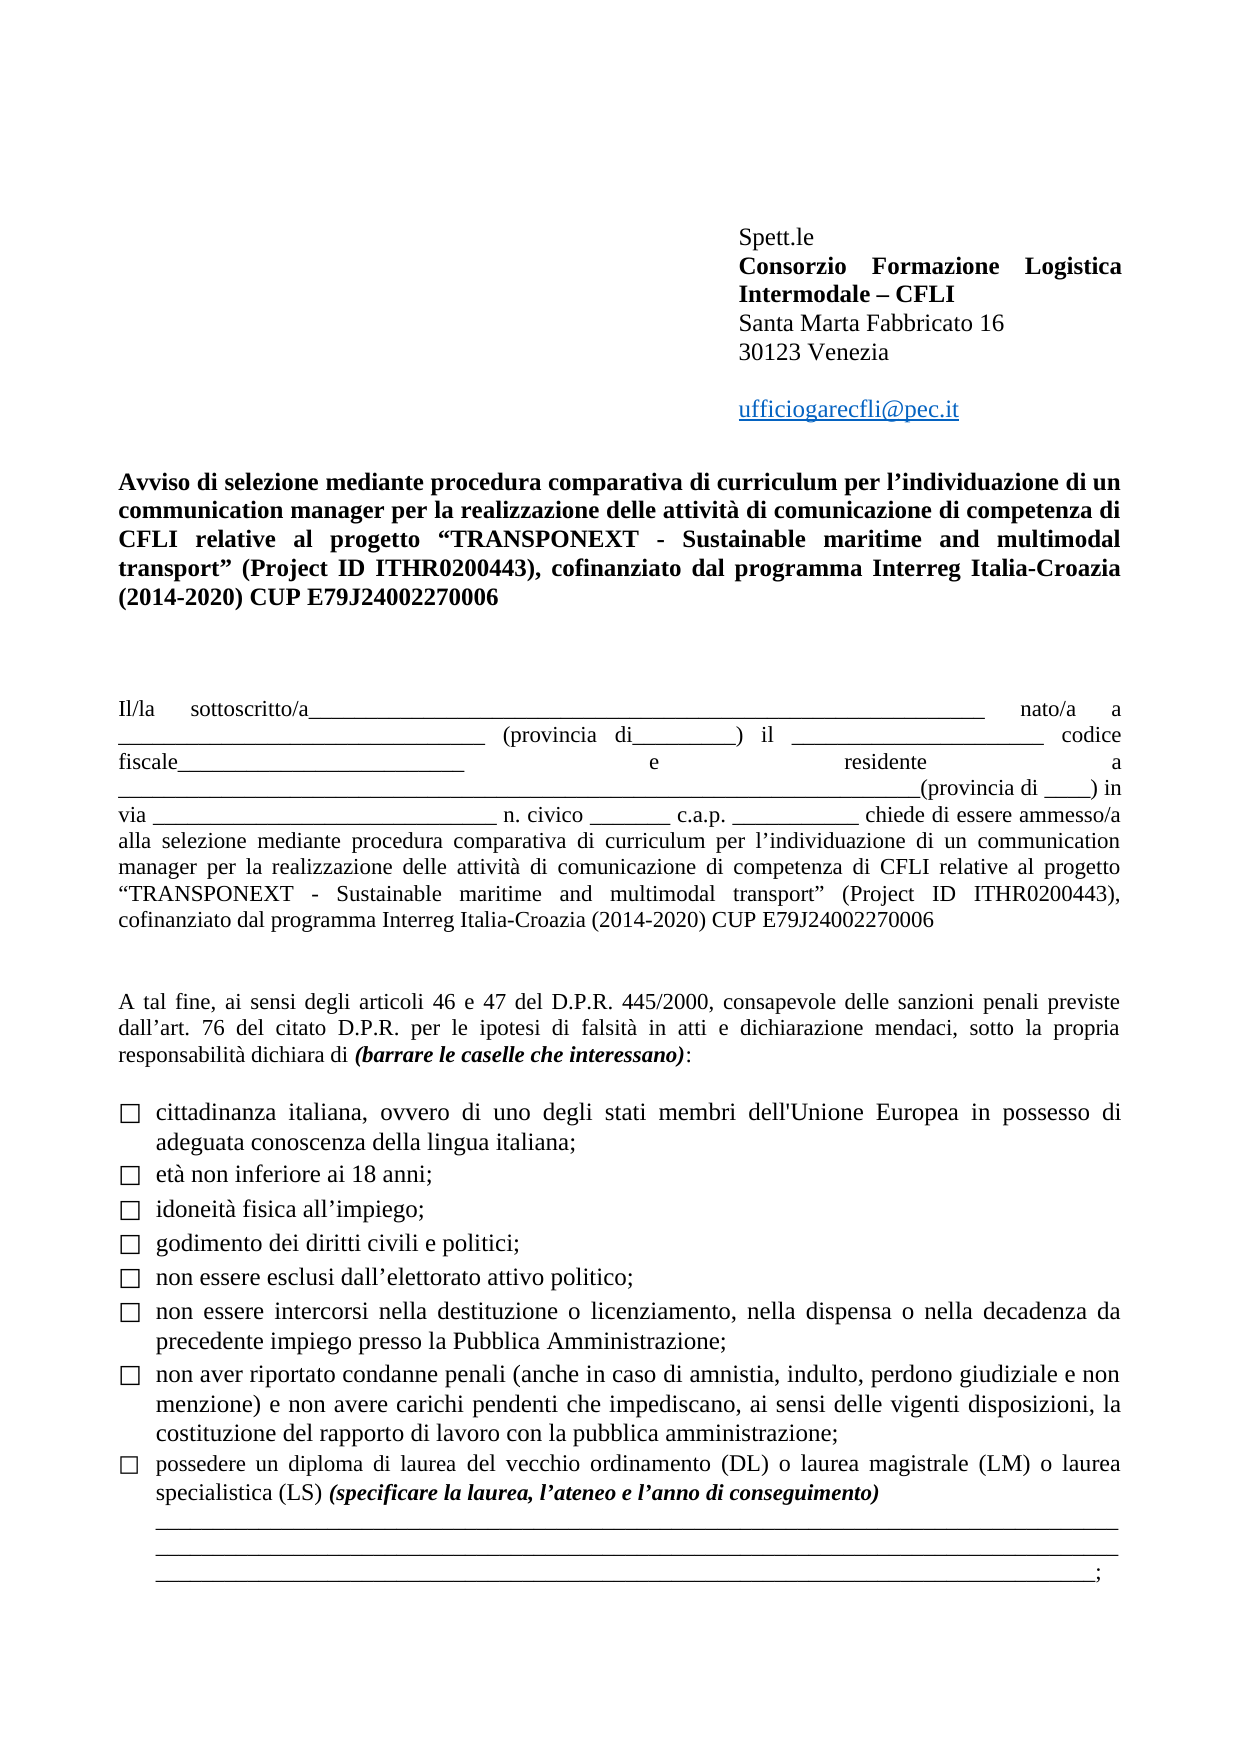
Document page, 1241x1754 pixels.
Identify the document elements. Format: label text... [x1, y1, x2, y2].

list godimento dei diritti civili e politici; [118, 1224, 1122, 1258]
text __________________________________________________________________________________________________________________________________________________________________________________________________________________________________________________________; [156, 1506, 1122, 1585]
list non essere esclusi dall’elettorato attivo politico; [118, 1258, 1122, 1292]
text 30123 Venezia [738, 337, 1122, 366]
list non aver riportato condanne penali (anche in caso di amnistia, indulto, perdono giudiziale e non menzione) e non avere carichi pendenti che impediscano, ai sensi delle vigenti disposizioni, la costituzione del rapporto di lavoro con la pubblica amministrazione; [118, 1355, 1122, 1447]
text Consorzio Formazione Logistica Intermodale – CFLI [738, 251, 1122, 308]
list possedere un diploma di laurea del vecchio ordinamento (DL) o laurea magistrale (LM) o laurea specialistica (LS) (specificare la laurea, l’ateneo e l’anno di conseguimento) [118, 1447, 1122, 1506]
text A tal fine, ai sensi degli articoli 46 e 47 del D.P.R. 445/2000, consapevole delle sanzioni penali previste dall’art._76 del citato D.P.R. per le ipotesi di falsità in atti e dichiarazione mendaci, sotto la propria responsabilità dichiara di (barrare le caselle che interessano): [118, 988, 1122, 1067]
text Il/la sottoscritto/a___________________________________________________________ nato/a a ________________________________ (provincia di_________) il ______________________ codice fiscale_________________________ e residente a ______________________________________________________________________(provincia di ____) in via ______________________________ n. civico _______ c.a.p. ___________ chiede di essere ammesso/a alla selezione mediante procedura comparativa di curriculum per l’individuazione di un communication manager per la realizzazione delle attività di comunicazione di competenza di CFLI relative al progetto “TRANSPONEXT - Sustainable maritime and multimodal transport” (Project ID ITHR0200443), cofinanziato dal programma Interreg Italia-Croazia (2014-2020) CUP E79J24002270006 [118, 695, 1122, 932]
text Avviso di selezione mediante procedura comparativa di curriculum per l’individuazione di un communication manager per la realizzazione delle attività di comunicazione di competenza di CFLI relative al progetto “TRANSPONEXT - Sustainable maritime and multimodal transport” (Project ID ITHR0200443), cofinanziato dal programma Interreg Italia-Croazia (2014-2020) CUP E79J24002270006 [118, 467, 1122, 611]
list idoneità fisica all’impiego; [118, 1190, 1122, 1224]
list non essere intercorsi nella destituzione o licenziamento, nella dispensa o nella decadenza da precedente impiego presso la Pubblica Amministrazione; [118, 1292, 1122, 1355]
list cittadinanza italiana, ovvero di uno degli stati membri dell'Unione Europea in possesso di adeguata conoscenza della lingua italiana; [118, 1093, 1122, 1156]
text Santa Marta Fabbricato 16 [738, 308, 1122, 337]
text Spett.le [738, 222, 1122, 251]
list età non inferiore ai 18 anni; [118, 1156, 1122, 1190]
text ufficiogarecfli@pec.it [738, 394, 1122, 423]
